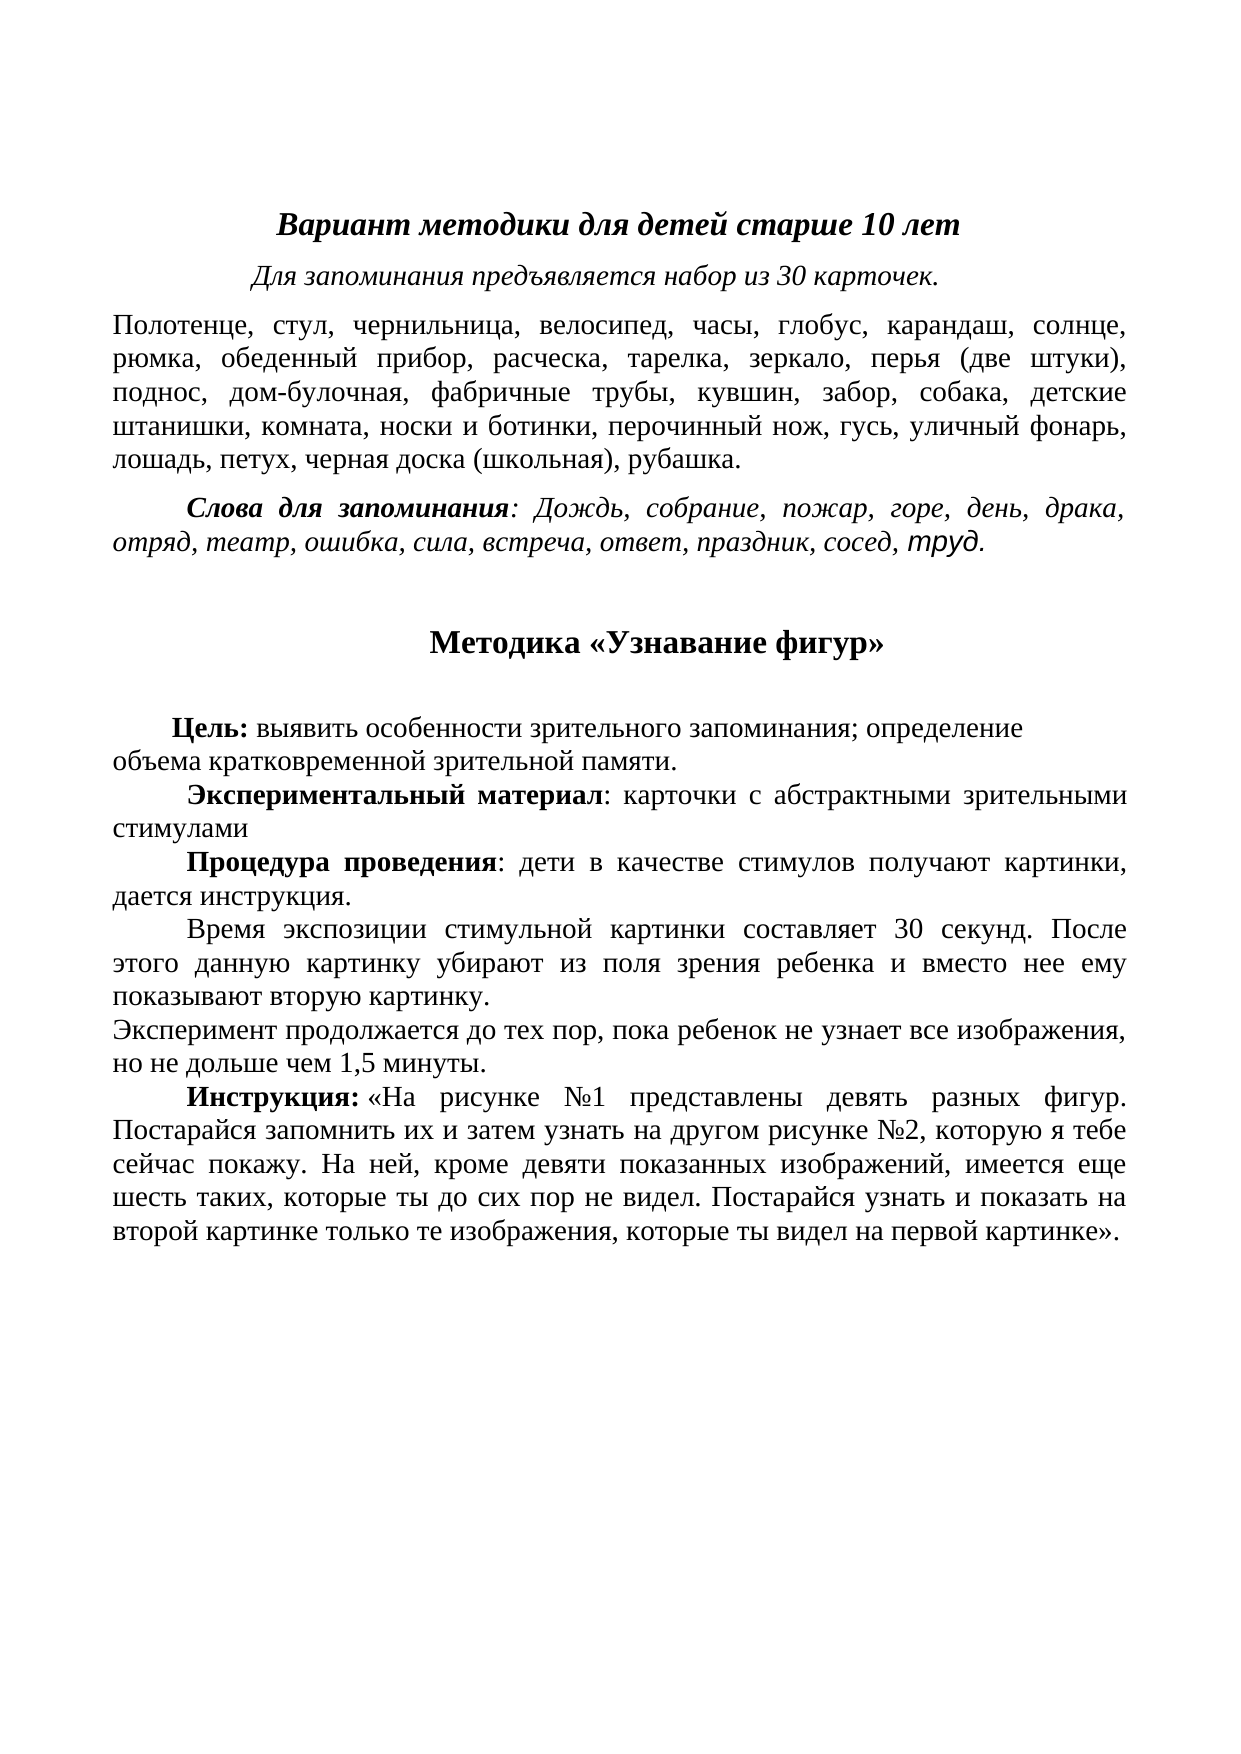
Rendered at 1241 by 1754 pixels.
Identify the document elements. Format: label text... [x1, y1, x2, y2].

text Эксперимент продолжается до тех пор, пока ребенок не узнает все изображения, но не дольше чем 1,5 минуты. [112, 1012, 1128, 1079]
text Вариант методики для детей старше 10 лет [112, 204, 1128, 242]
text Время экспозиции стимульной картинки составляет 30 секунд. После этого данную картинку убирают из поля зрения ребенка и вместо нее ему показывают вторую картинку. [112, 911, 1128, 1012]
text Экспериментальный материал: карточки с абстрактными зрительными стимулами [112, 777, 1128, 844]
text объема кратковременной зрительной памяти. [112, 743, 1128, 777]
text Полотенце, стул, чернильница, велосипед, часы, глобус, карандаш, солнце, рюмка, обеденный прибор, расческа, тарелка, зеркало, перья (две штуки), поднос, дом-булочная, фабричные трубы, кувшин, забор, собака, детские штанишки, комната, носки и ботинки, перочинный нож, гусь, уличный фонарь, лошадь, петух, черная доска (школьная), рубашка. [112, 307, 1128, 475]
text Методика «Узнавание фигур» [112, 622, 1128, 661]
text Инструкция: «На рисунке №1 представлены девять разных фигур. Постарайся запомнить их и затем узнать на другом рисунке №2, которую я тебе сейчас покажу. На ней, кроме девяти показанных изображений, имеется еще шесть таких, которые ты до сих пор не видел. Постарайся узнать и показать на второй картинке только те изображения, которые ты видел на первой картинке». [112, 1079, 1128, 1247]
text Слова для запоминания: Дождь, собрание, пожар, горе, день, драка, отряд, театр, ошибка, сила, встреча, ответ, праздник, сосед, труд. [112, 490, 1128, 558]
text Процедура проведения: дети в качестве стимулов получают картинки, дается инструкция. [112, 844, 1128, 911]
text Для запоминания предъявляется набор из 30 карточек. [112, 258, 1128, 291]
text Цель: выявить особенности зрительного запоминания; определение [172, 676, 1128, 743]
